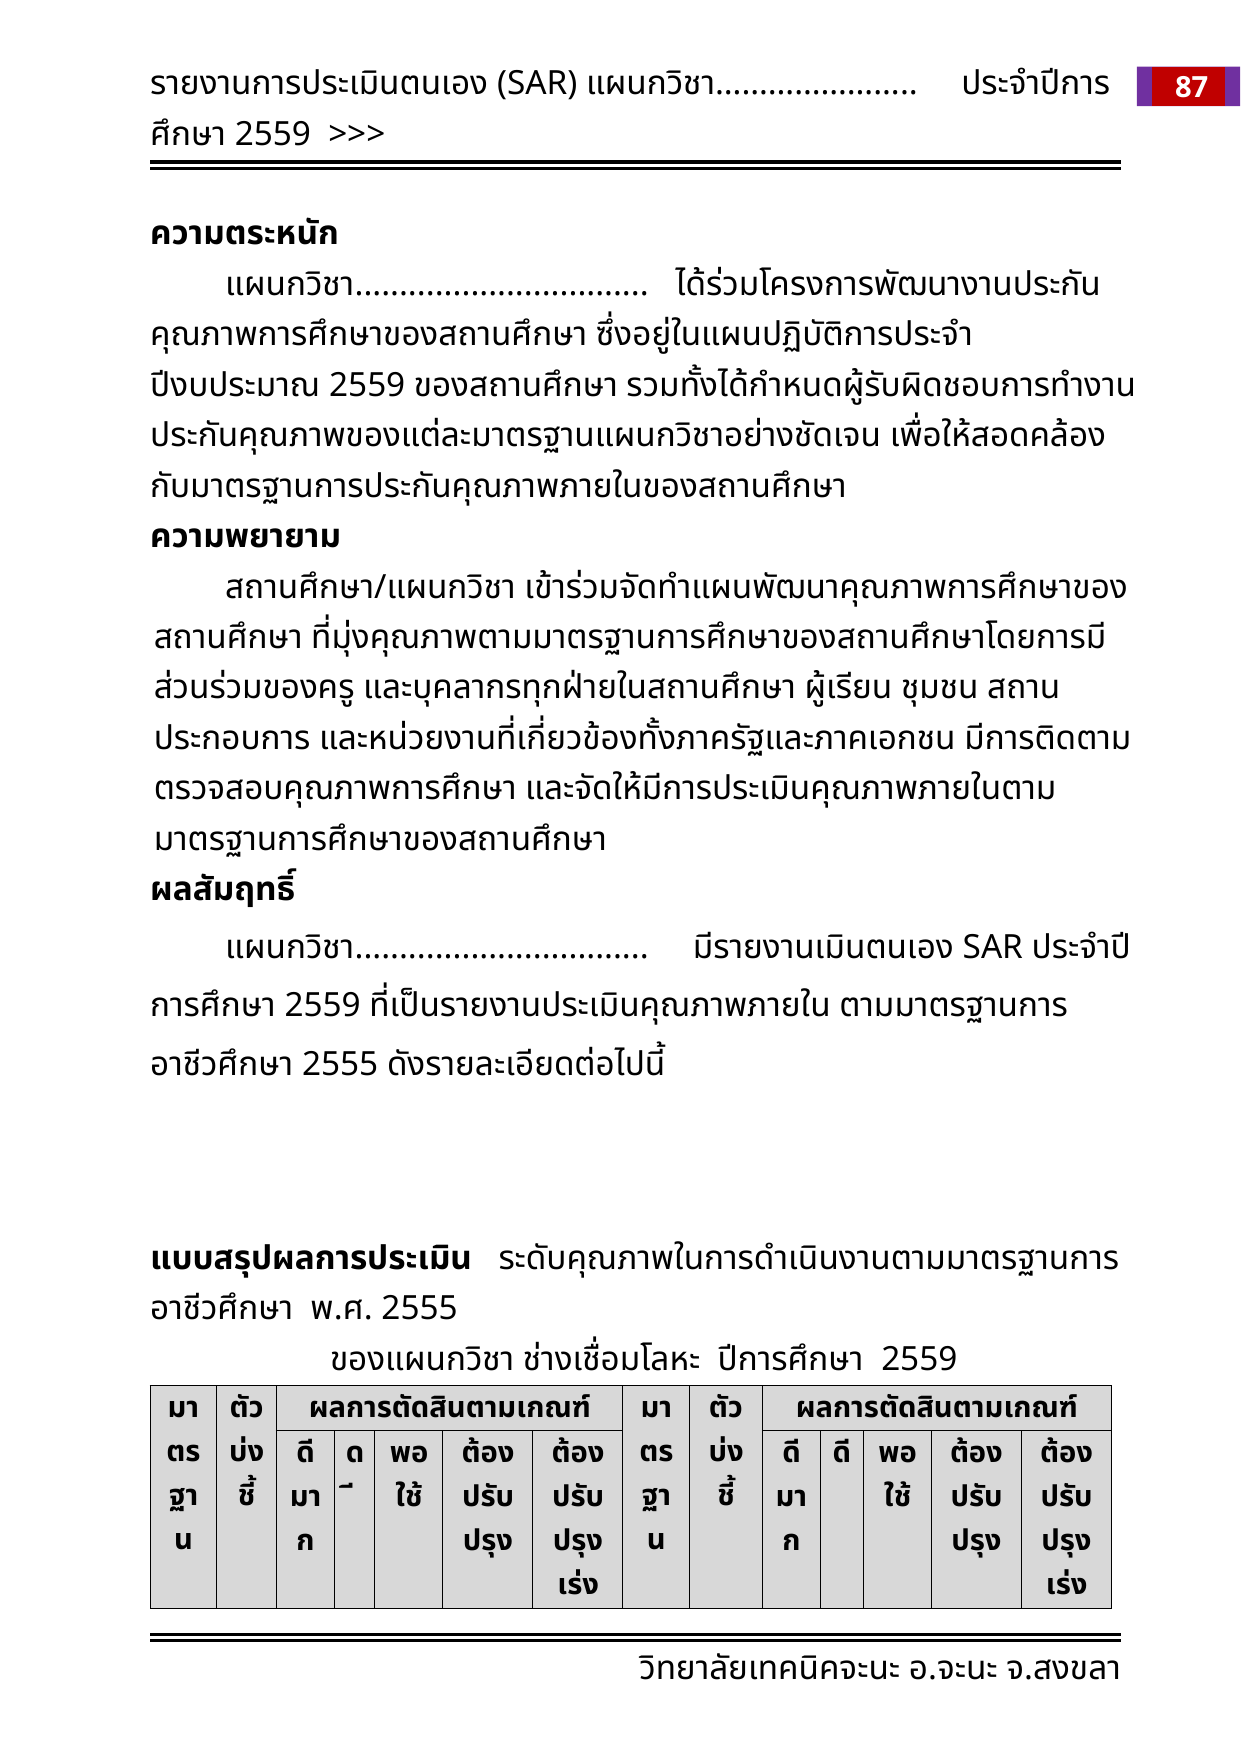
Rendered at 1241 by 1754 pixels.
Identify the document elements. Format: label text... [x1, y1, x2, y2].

table_header ผลการตัดสินตามเกณฑ์ [277, 1386, 622, 1430]
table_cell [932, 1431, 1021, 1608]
subtitle ของแผนกวิชา ช่างเชื่อมโลหะ ปีการศึกษา 2559 [150, 1335, 1137, 1385]
table_header ตัว บ่งชี้ [217, 1386, 276, 1608]
table_header ผลการตัดสินตามเกณฑ์ [763, 1386, 1111, 1430]
table_cell ดีมาก [277, 1431, 334, 1608]
text ความตระหนัก [150, 209, 1137, 259]
text สถานศึกษา/แผนกวิชา เข้าร่วมจัดทำแผนพัฒนาคุณภาพการศึกษาของสถานศึกษา ที่มุ่งคุณภาพตามมาตรฐานการศึกษาของสถานศึกษาโดยการมีส่วนร่วมของครู และบุคลากรทุกฝ่ายในสถานศึกษา ผู้เรียน ชุมชน สถานประกอบการ และหน่วยงานที่เกี่ยวข้องทั้งภาครัฐและภาคเอกชน มีการติดตามตรวจสอบคุณภาพการศึกษา และจัดให้มีการประเมินคุณภาพภายในตามมาตรฐานการศึกษาของสถานศึกษา [153, 562, 1137, 865]
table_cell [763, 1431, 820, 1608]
subtitle แบบสรุปผลการประเมิน ระดับคุณภาพในการดำเนินงานตามมาตรฐานการอาชีวศึกษา พ.ศ. 2555 [150, 1234, 1137, 1335]
table_header ตัว บ่งชี้ [690, 1386, 762, 1608]
text แผนกวิชา................................. ได้ร่วมโครงการพัฒนางานประกันคุณภาพการศึกษาของสถานศึกษา ซึ่งอยู่ในแผนปฏิบัติการประจำปีงบประมาณ 2559 ของสถานศึกษา รวมทั้งได้กำหนดผู้รับผิดชอบการทำงานประกันคุณภาพของแต่ละมาตรฐานแผนกวิชาอย่างชัดเจน เพื่อให้สอดคล้องกับมาตรฐานการประกันคุณภาพภายในของสถานศึกษา [150, 259, 1137, 512]
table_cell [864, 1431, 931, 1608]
text ผลสัมฤทธิ์ [150, 865, 1137, 916]
text ความพยายาม [150, 512, 1137, 562]
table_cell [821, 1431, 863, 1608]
table_header มาตร ฐาน [151, 1386, 216, 1608]
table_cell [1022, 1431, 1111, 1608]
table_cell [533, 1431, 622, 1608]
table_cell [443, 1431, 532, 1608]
table_header มาตร ฐาน [623, 1386, 689, 1608]
text แผนกวิชา................................. มีรายงานเมินตนเอง SAR ประจำปีการศึกษา 2559 ที่เป็นรายงานประเมินคุณภาพภายใน ตามมาตรฐานการอาชีวศึกษา 2555 ดังรายละเอียดต่อไปนี้ [150, 923, 1137, 1090]
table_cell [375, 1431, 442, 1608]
table_cell ดี [335, 1431, 374, 1608]
